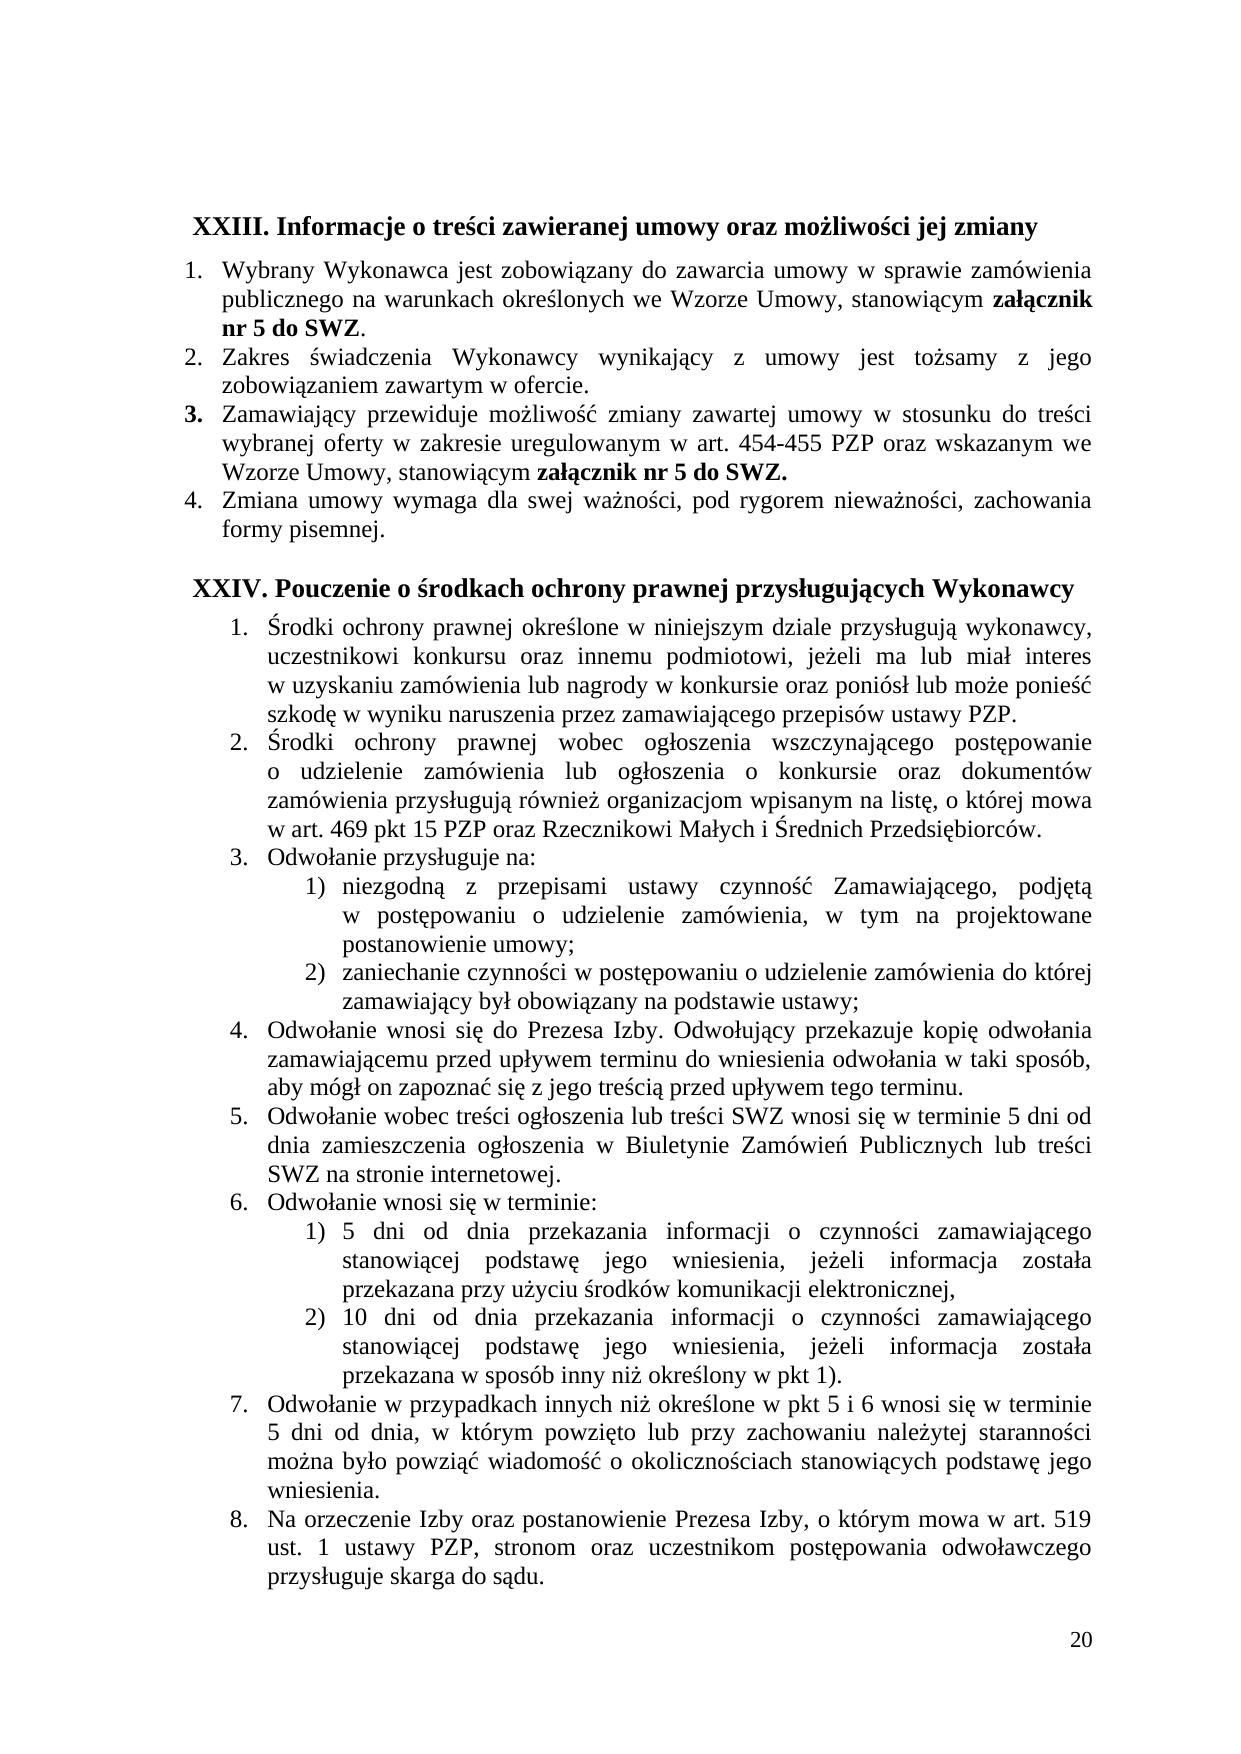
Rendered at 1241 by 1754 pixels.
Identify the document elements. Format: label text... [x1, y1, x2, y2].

list Odwołanie wobec treści ogłoszenia lub treści SWZ wnosi się w terminie 5 dni od dnia zamieszczenia ogłoszenia w Biuletynie Zamówień Publicznych lub treści SWZ na stronie internetowej. [229, 1101, 1093, 1187]
list Wybrany Wykonawca jest zobowiązany do zawarcia umowy w sprawie zamówienia publicznego na warunkach określonych we Wzorze Umowy, stanowiącym załącznik nr 5 do SWZ. [184, 255, 1093, 342]
list Zamawiający przewiduje możliwość zmiany zawartej umowy w stosunku do treści wybranej oferty w zakresie uregulowanym w art. 454-455 PZP oraz wskazanym we Wzorze Umowy, stanowiącym załącznik nr 5 do SWZ. [184, 399, 1093, 485]
text XXIV. Pouczenie o środkach ochrony prawnej przysługujących Wykonawcy [192, 572, 1093, 603]
list Odwołanie wnosi się w terminie: [229, 1187, 1093, 1216]
list Na orzeczenie Izby oraz postanowienie Prezesa Izby, o którym mowa w art. 519 ust. 1 ustawy PZP, stronom oraz uczestnikom postępowania odwoławczego przysługuje skarga do sądu. [229, 1504, 1093, 1590]
list Odwołanie przysługuje na: [229, 842, 1093, 871]
list Odwołanie wnosi się do Prezesa Izby. Odwołujący przekazuje kopię odwołania zamawiającemu przed upływem terminu do wniesienia odwołania w taki sposób, aby mógł on zapoznać się z jego treścią przed upływem tego terminu. [229, 1015, 1093, 1101]
list Środki ochrony prawnej określone w niniejszym dziale przysługują wykonawcy, uczestnikowi konkursu oraz innemu podmiotowi, jeżeli ma lub miał interes w uzyskaniu zamówienia lub nagrody w konkursie oraz poniósł lub może ponieść szkodę w wyniku naruszenia przez zamawiającego przepisów ustawy PZP. [229, 612, 1093, 727]
list 10 dni od dnia przekazania informacji o czynności zamawiającego stanowiącej podstawę jego wniesienia, jeżeli informacja została przekazana w sposób inny niż określony w pkt 1). [304, 1302, 1093, 1389]
list niezgodną z przepisami ustawy czynność Zamawiającego, podjętą w postępowaniu o udzielenie zamówienia, w tym na projektowane postanowienie umowy; [304, 871, 1093, 957]
list Odwołanie w przypadkach innych niż określone w pkt 5 i 6 wnosi się w terminie 5 dni od dnia, w którym powzięto lub przy zachowaniu należytej staranności można było powziąć wiadomość o okolicznościach stanowiących podstawę jego wniesienia. [229, 1389, 1093, 1504]
list zaniechanie czynności w postępowaniu o udzielenie zamówienia do której zamawiający był obowiązany na podstawie ustawy; [304, 957, 1093, 1015]
text XXIII. Informacje o treści zawieranej umowy oraz możliwości jej zmiany [192, 210, 1093, 241]
list Zmiana umowy wymaga dla swej ważności, pod rygorem nieważności, zachowania formy pisemnej. [184, 485, 1093, 543]
list Środki ochrony prawnej wobec ogłoszenia wszczynającego postępowanie o udzielenie zamówienia lub ogłoszenia o konkursie oraz dokumentów zamówienia przysługują również organizacjom wpisanym na listę, o której mowa w art. 469 pkt 15 PZP oraz Rzecznikowi Małych i Średnich Przedsiębiorców. [229, 727, 1093, 842]
list Zakres świadczenia Wykonawcy wynikający z umowy jest tożsamy z jego zobowiązaniem zawartym w ofercie. [184, 342, 1093, 399]
list 5 dni od dnia przekazania informacji o czynności zamawiającego stanowiącej podstawę jego wniesienia, jeżeli informacja została przekazana przy użyciu środków komunikacji elektronicznej, [304, 1216, 1093, 1302]
